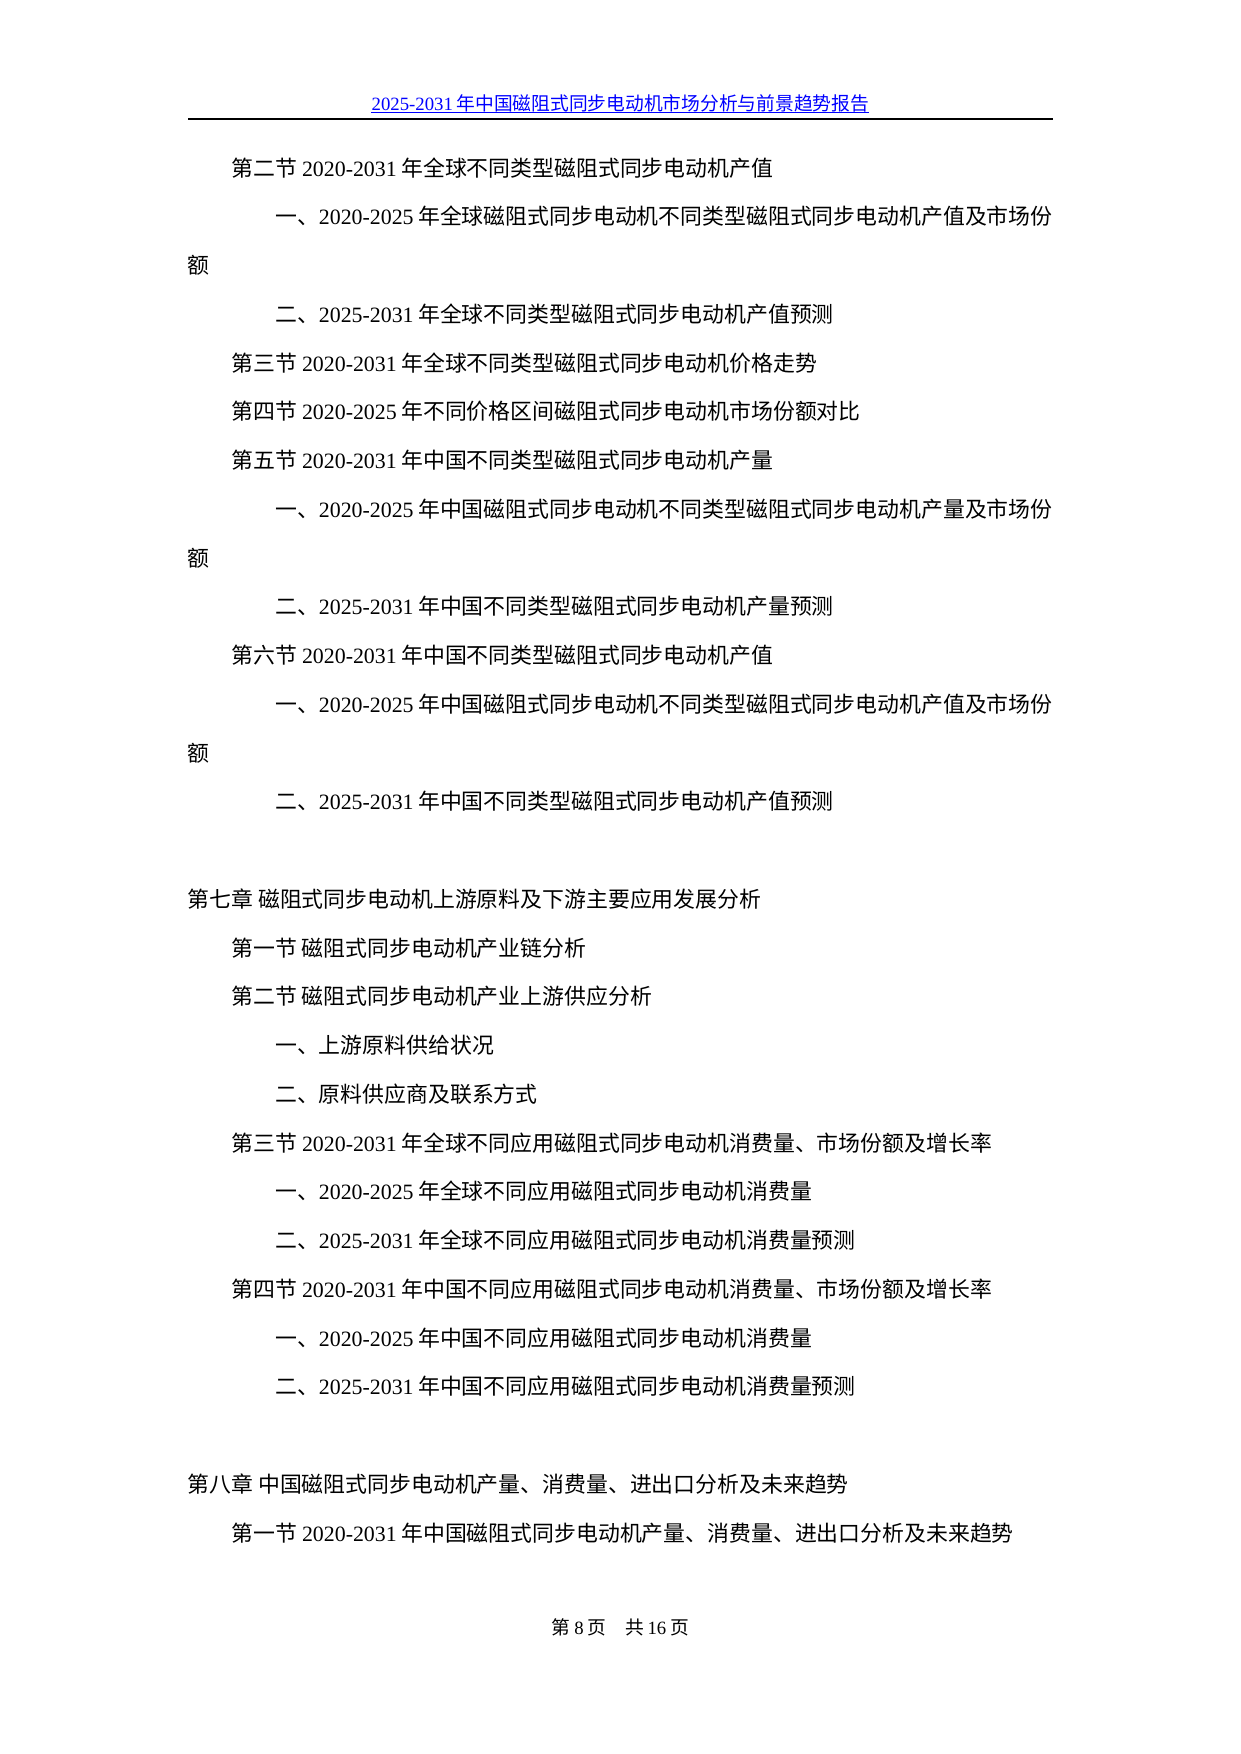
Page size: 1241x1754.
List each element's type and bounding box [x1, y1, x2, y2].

text [187, 150, 1053, 1548]
